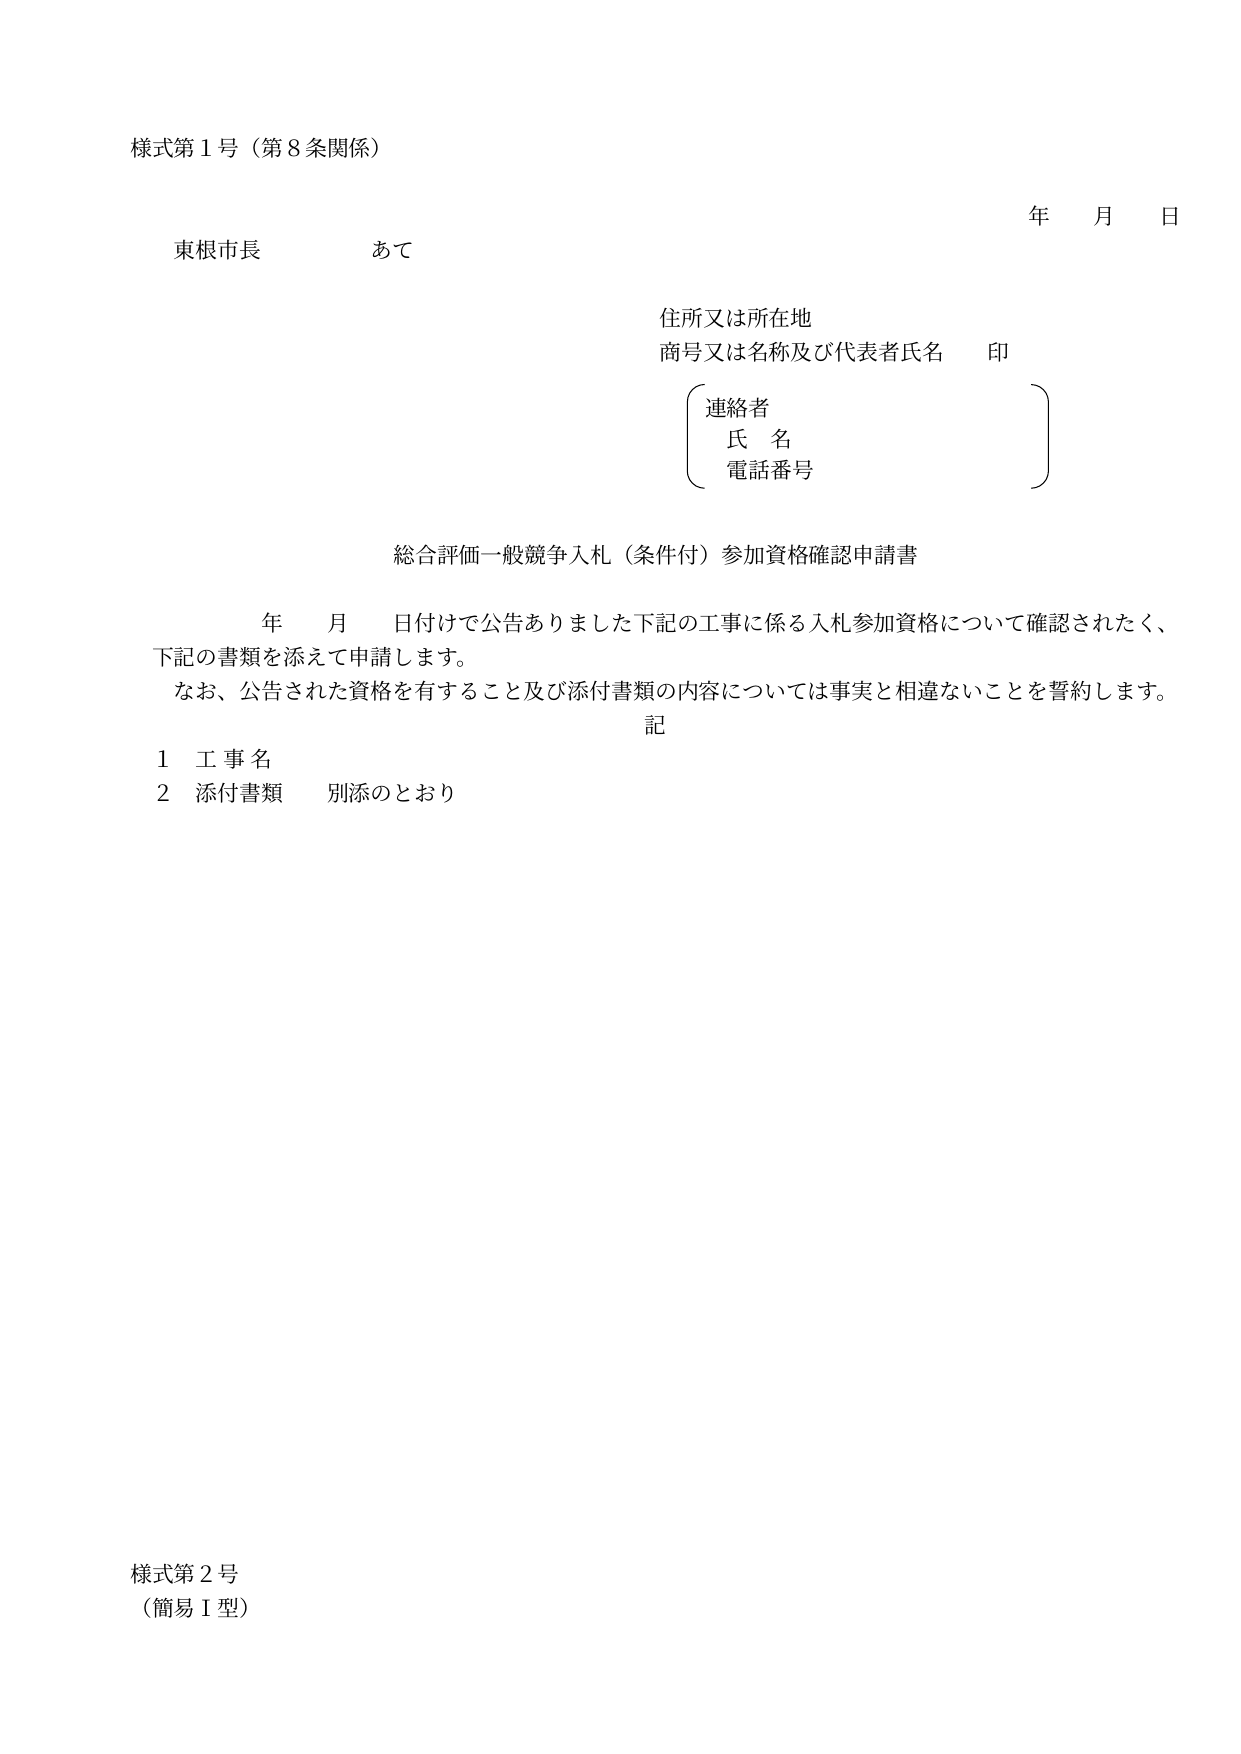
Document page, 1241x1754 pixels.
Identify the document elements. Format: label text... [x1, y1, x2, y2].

text 年 月 日付けで公告ありました下記の工事に係る入札参加資格について確認されたく、下記の書類を添えて申請します。 [130, 605, 1181, 673]
text 年 月 日 [130, 198, 1181, 232]
text 総合評価一般競争入札（条件付）参加資格確認申請書 [130, 537, 1181, 571]
text 住所又は所在地 [130, 300, 1181, 334]
text 様式第１号（第８条関係） [130, 130, 1088, 164]
text 商号又は名称及び代表者氏名 印 [130, 334, 1181, 368]
text 記 [130, 707, 1181, 741]
text 東根市長 あて [130, 232, 1181, 266]
text （簡易Ⅰ型） [130, 1590, 1181, 1624]
text ２ 添付書類 別添のとおり [130, 775, 1181, 809]
text 様式第２号 [130, 1556, 1181, 1590]
text １ 工 事 名 [130, 741, 1181, 775]
text なお、公告された資格を有すること及び添付書類の内容については事実と相違ないことを誓約します。 [130, 673, 1181, 707]
